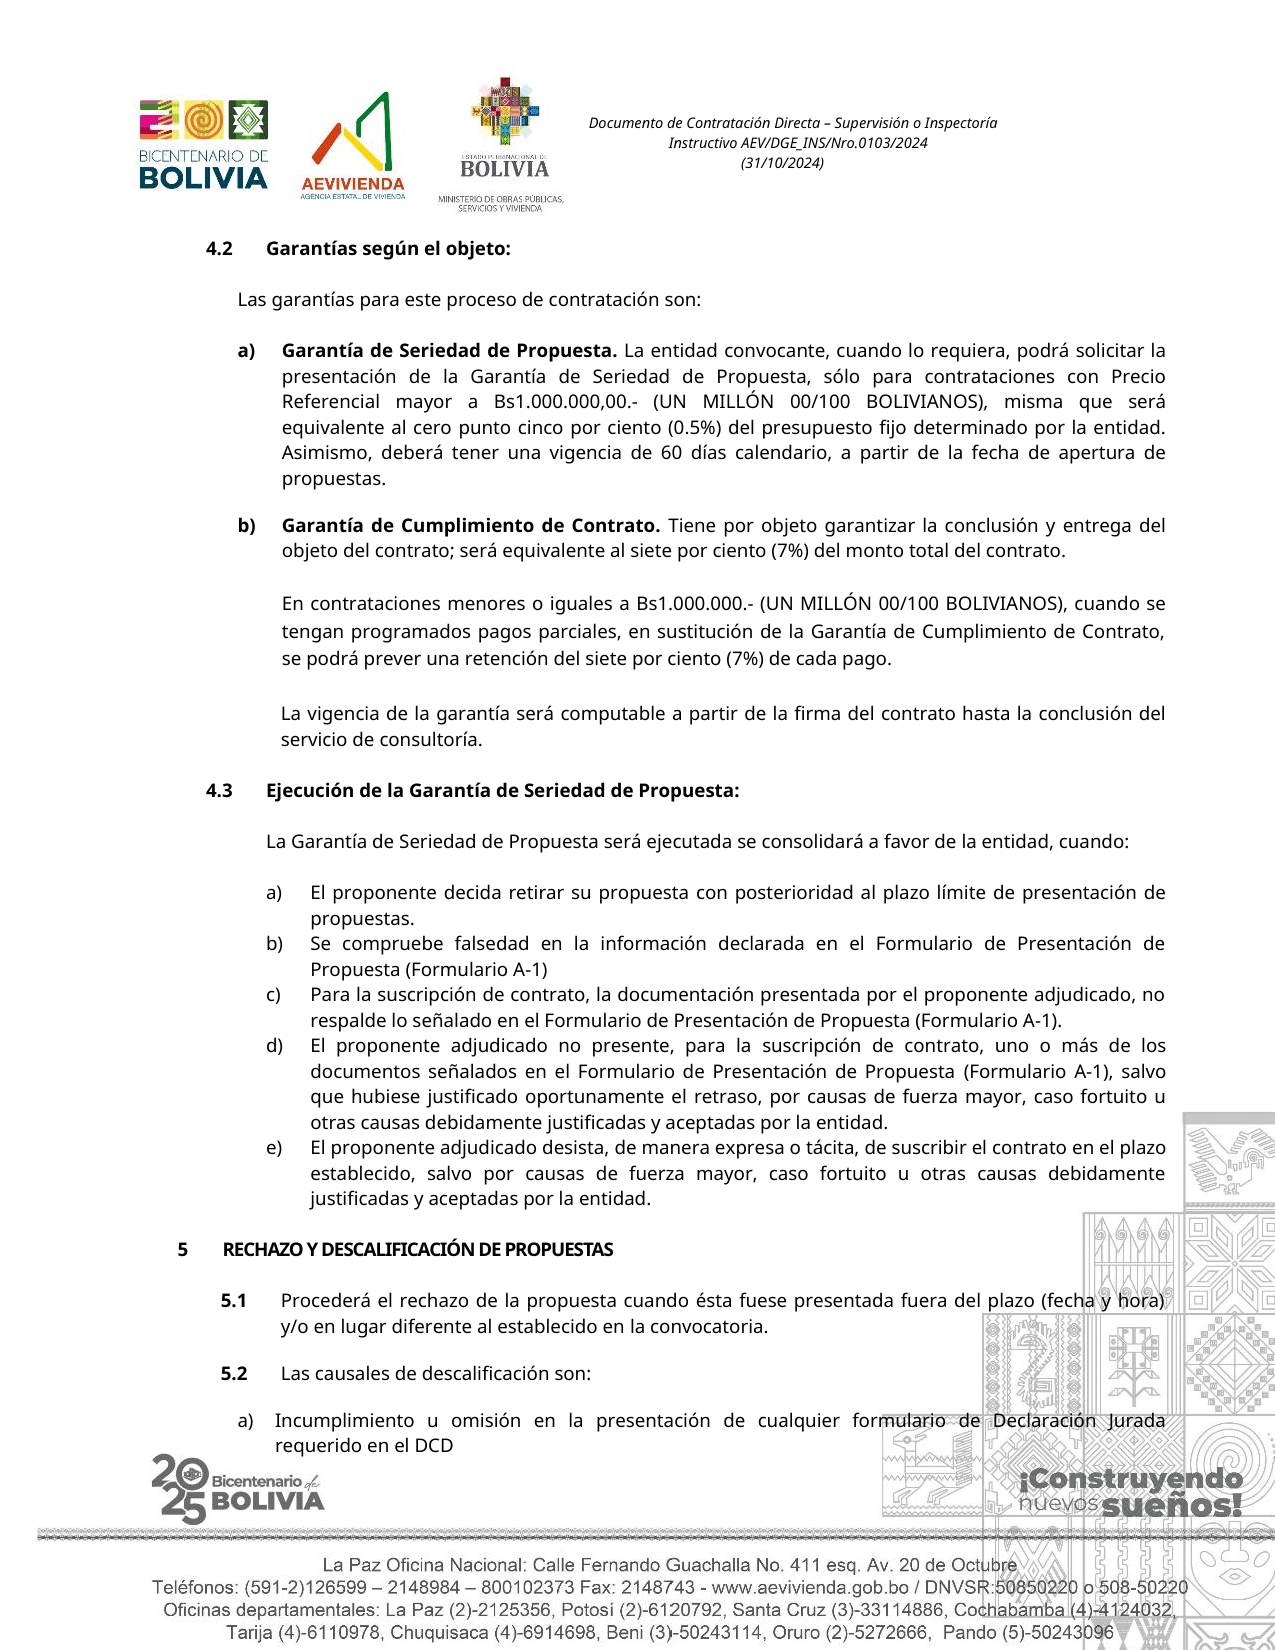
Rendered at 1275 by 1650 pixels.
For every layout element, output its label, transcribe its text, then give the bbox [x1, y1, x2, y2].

list El proponente adjudicado no presente, para la suscripción de contrato, uno o más de los documentos señalados en el Formulario de Presentación de Propuesta (Formulario A-1), salvo que hubiese justificado oportunamente el retraso, por causas de fuerza mayor, caso fortuito u otras causas debidamente justificadas y aceptadas por la entidad. [266, 1032, 1167, 1134]
text Las garantías para este proceso de contratación son: [237, 286, 1167, 312]
list El proponente adjudicado desista, de manera expresa o tácita, de suscribir el contrato en el plazo establecido, salvo por causas de fuerza mayor, caso fortuito u otras causas debidamente justificadas y aceptadas por la entidad. [266, 1134, 1167, 1211]
picture [37, 0, 1275, 1650]
list Ejecución de la Garantía de Seriedad de Propuesta: [206, 777, 1167, 803]
list Incumplimiento u omisión en la presentación de cualquier formulario de Declaración Jurada requerido en el DCD [237, 1407, 1167, 1458]
text La Garantía de Seriedad de Propuesta será ejecutada se consolidará a favor de la entidad, cuando: [266, 828, 1167, 854]
list Procederá el rechazo de la propuesta cuando ésta fuese presentada fuera del plazo (fecha y hora) y/o en lugar diferente al establecido en la convocatoria. [221, 1288, 1167, 1339]
list RECHAZO Y DESCALIFICACIÓN DE PROPUESTAS [177, 1237, 1167, 1262]
text La vigencia de la garantía será computable a partir de la firma del contrato hasta la conclusión del servicio de consultoría. [281, 701, 1167, 752]
text En contrataciones menores o iguales a Bs1.000.000.- (UN MILLÓN 00/100 BOLIVIANOS), cuando se tengan programados pagos parciales, en sustitución de la Garantía de Cumplimiento de Contrato, se podrá prever una retención del siete por ciento (7%) de cada pago. [282, 591, 1167, 671]
list El proponente decida retirar su propuesta con posterioridad al plazo límite de presentación de propuestas. [266, 879, 1167, 930]
list Se compruebe falsedad en la información declarada en el Formulario de Presentación de Propuesta (Formulario A-1) [266, 930, 1167, 981]
list Garantía de Seriedad de Propuesta. La entidad convocante, cuando lo requiera, podrá solicitar la presentación de la Garantía de Seriedad de Propuesta, sólo para contrataciones con Precio Referencial mayor a Bs1.000.000,00.- (UN MILLÓN 00/100 BOLIVIANOS), misma que será equivalente al cero punto cinco por ciento (0.5%) del presupuesto fijo determinado por la entidad. Asimismo, deberá tener una vigencia de 60 días calendario, a partir de la fecha de apertura de propuestas. [237, 337, 1167, 491]
list Garantías según el objeto: [206, 235, 1167, 261]
list Para la suscripción de contrato, la documentación presentada por el proponente adjudicado, no respalde lo señalado en el Formulario de Presentación de Propuesta (Formulario A-1). [266, 981, 1167, 1032]
list Garantía de Cumplimiento de Contrato. Tiene por objeto garantizar la conclusión y entrega del objeto del contrato; será equivalente al siete por ciento (7%) del monto total del contrato. [237, 512, 1167, 563]
list Las causales de descalificación son: [221, 1360, 1167, 1386]
